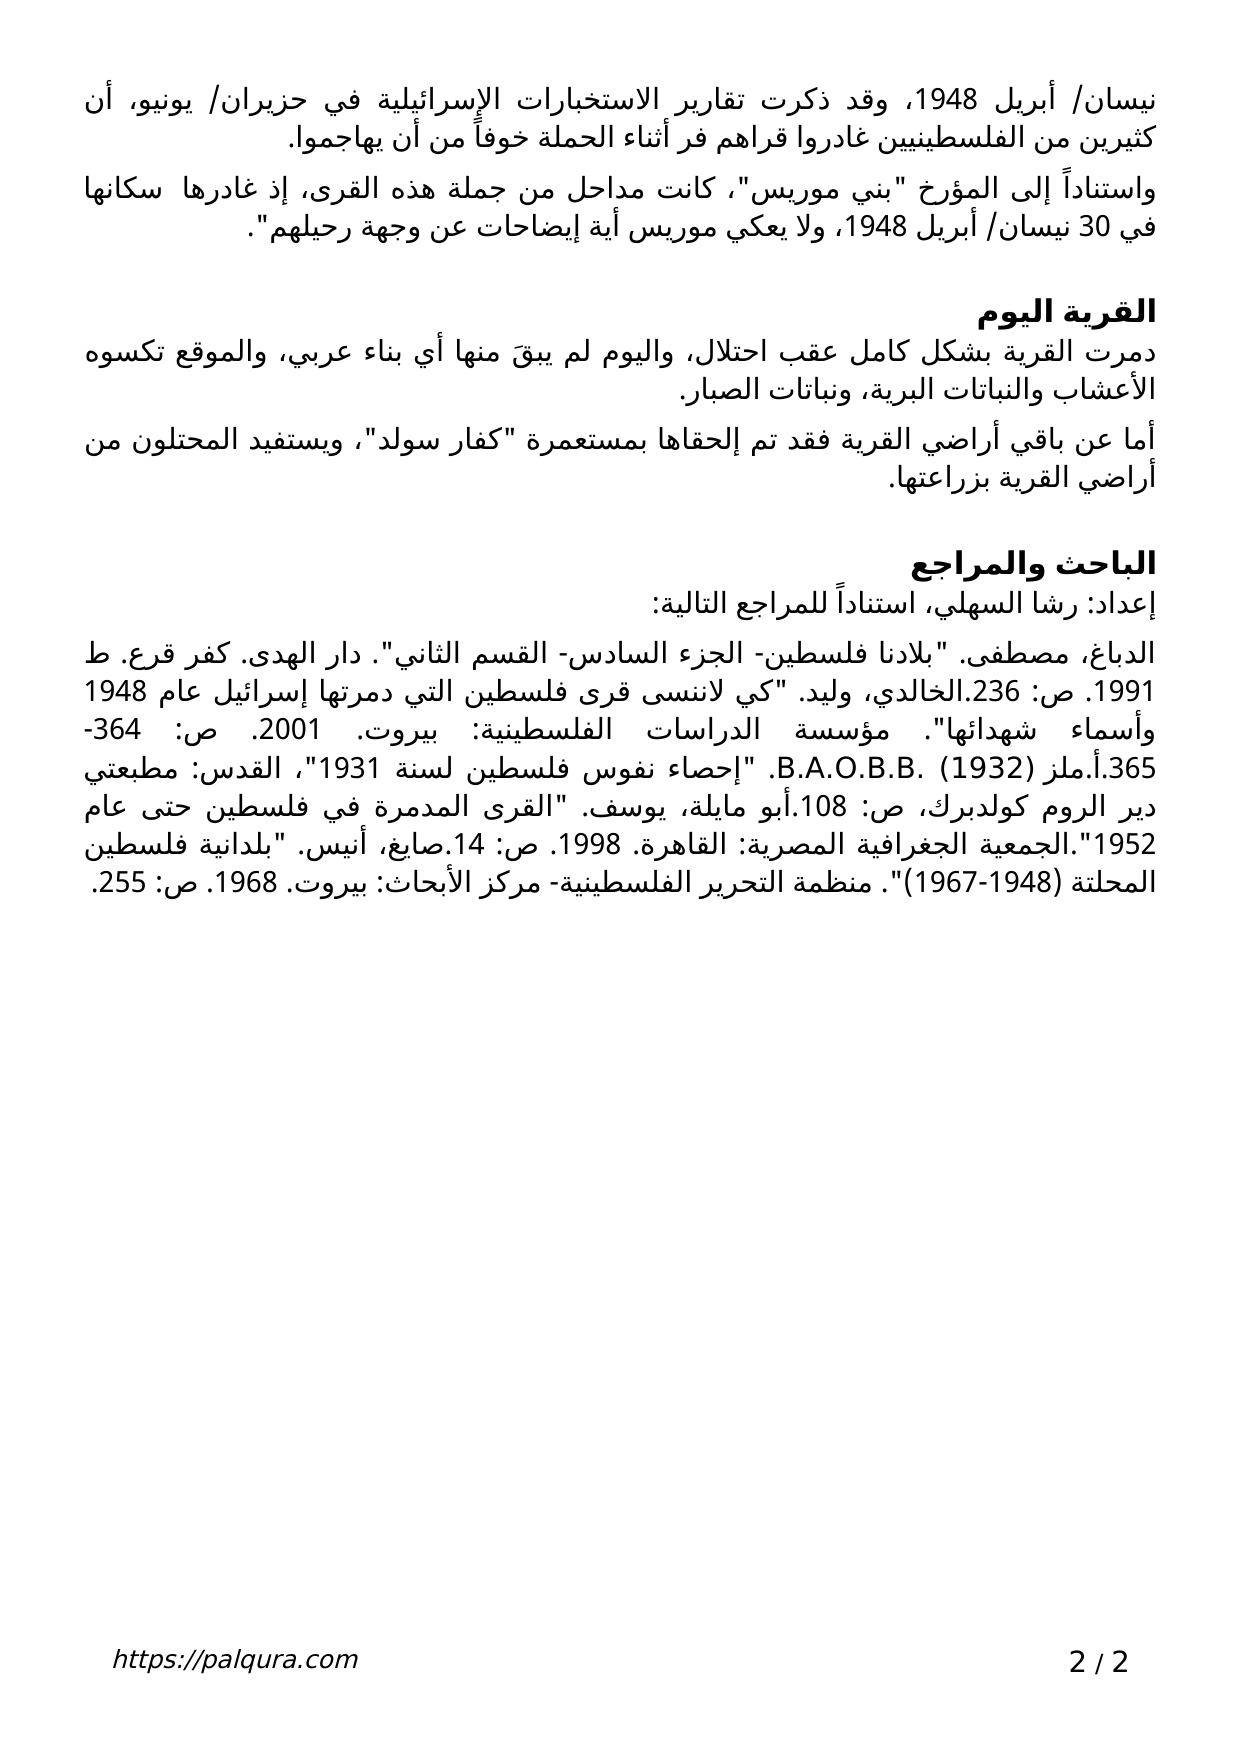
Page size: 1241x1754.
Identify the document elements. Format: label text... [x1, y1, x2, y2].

text دمرت القرية بشكل كامل عقب احتلال، واليوم لم يبقَ منها أي بناء عربي، والموقع تكسوه الأعشاب والنباتات البرية، ونباتات الصبار. [83, 335, 1157, 411]
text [83, 83, 1157, 159]
text أما عن باقي أراضي القرية فقد تم إلحقاها بمستعمرة "كفار سولد"، ويستفيد المحتلون من أراضي القرية بزراعتها. [83, 424, 1157, 500]
subtitle القرية اليوم [83, 294, 1157, 335]
text إعداد: رشا السهلي، استناداً للمراجع التالية: [83, 587, 1157, 625]
subtitle الباحث والمراجع [83, 546, 1157, 587]
text واستناداً إلى المؤرخ "بني موريس"، كانت مداحل من جملة هذه القرى، إذ غادرها سكانها في 30 نيسان/ أبريل 1948، ولا يعكي موريس أية إيضاحات عن وجهة رحيلهم". [83, 172, 1157, 248]
text الدباغ، مصطفى. "بلادنا فلسطين- الجزء السادس- القسم الثاني". دار الهدى. كفر قرع. ط 1991. ص: 236.الخالدي، وليد. "كي لاننسى قرى فلسطين التي دمرتها إسرائيل عام 1948 وأسماء شهدائها". مؤسسة الدراسات الفلسطينية: بيروت. 2001. ص: 364- 365.أ.ملز B.A.O.B.B. (1932). "إحصاء نفوس فلسطين لسنة 1931"، القدس: مطبعتي دير الروم كولدبرك، ص: 108.أبو مايلة، يوسف. "القرى المدمرة في فلسطين حتى عام 1952".الجمعية الجغرافية المصرية: القاهرة. 1998. ص: 14.صايغ، أنيس. "بلدانية فلسطين المحلتة (1948-1967)". منظمة التحرير الفلسطينية- مركز الأبحاث: بيروت. 1968. ص: 255. [83, 637, 1157, 904]
